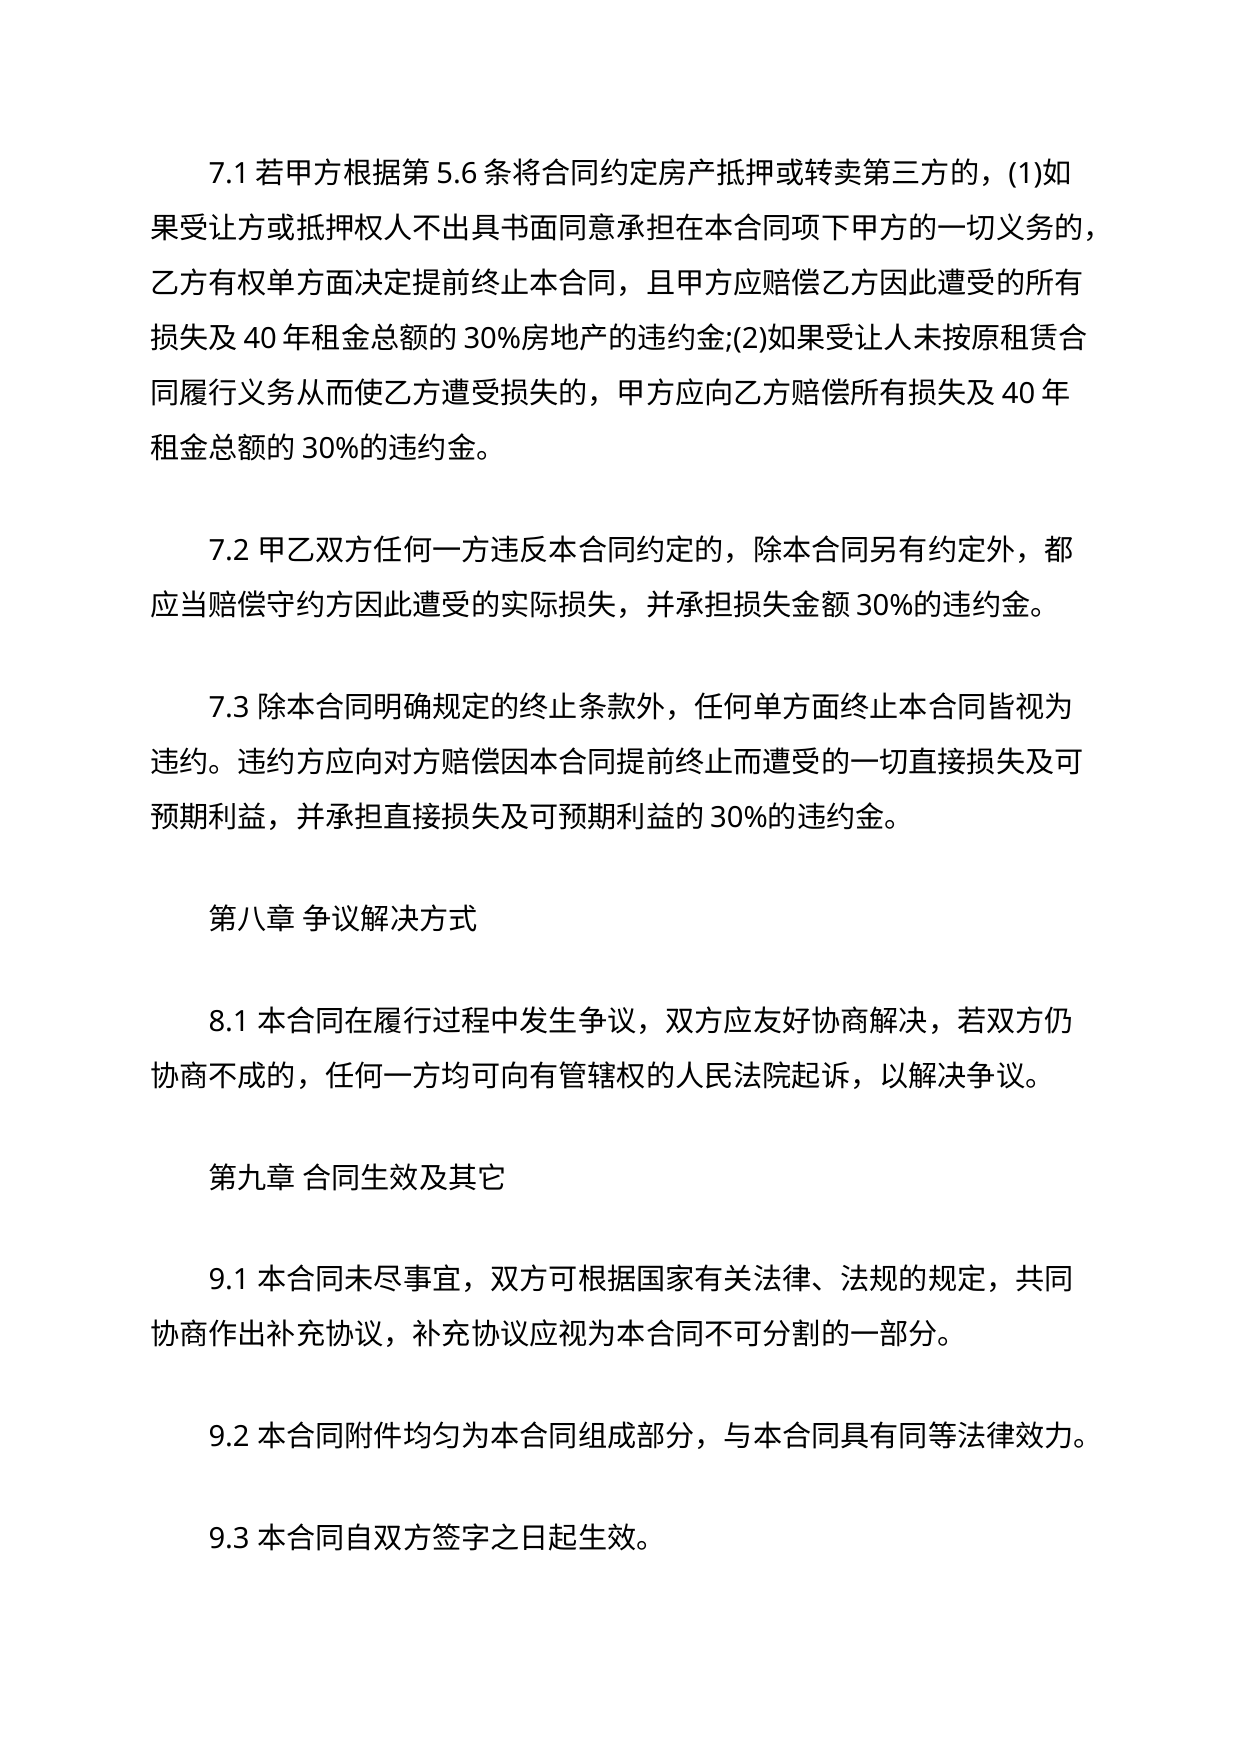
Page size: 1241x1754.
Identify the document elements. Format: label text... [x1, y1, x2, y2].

text 7.1若甲方根据第5.6条将合同约定房产抵押或转卖第三方的，(1)如果受让方或抵押权人不出具书面同意承担在本合同项下甲方的一切义务的，乙方有权单方面决定提前终止本合同，且甲方应赔偿乙方因此遭受的所有损失及40年租金总额的30%房地产的违约金;(2)如果受让人未按原租赁合同履行义务从而使乙方遭受损失的，甲方应向乙方赔偿所有损失及40年租金总额的30%的违约金。 [150, 150, 1090, 467]
text 9.3 本合同自双方签字之日起生效。 [150, 1515, 1090, 1557]
text 第八章 争议解决方式 [150, 896, 1090, 938]
text 9.1 本合同未尽事宜，双方可根据国家有关法律、法规的规定，共同协商作出补充协议，补充协议应视为本合同不可分割的一部分。 [150, 1256, 1090, 1353]
text 8.1 本合同在履行过程中发生争议，双方应友好协商解决，若双方仍协商不成的，任何一方均可向有管辖权的人民法院起诉，以解决争议。 [150, 997, 1090, 1095]
text 7.2 甲乙双方任何一方违反本合同约定的，除本合同另有约定外，都应当赔偿守约方因此遭受的实际损失，并承担损失金额30%的违约金。 [150, 527, 1090, 624]
text 第九章 合同生效及其它 [150, 1154, 1090, 1196]
text 9.2 本合同附件均匀为本合同组成部分，与本合同具有同等法律效力。 [150, 1413, 1090, 1455]
text 7.3 除本合同明确规定的终止条款外，任何单方面终止本合同皆视为违约。违约方应向对方赔偿因本合同提前终止而遭受的一切直接损失及可预期利益，并承担直接损失及可预期利益的30%的违约金。 [150, 684, 1090, 836]
